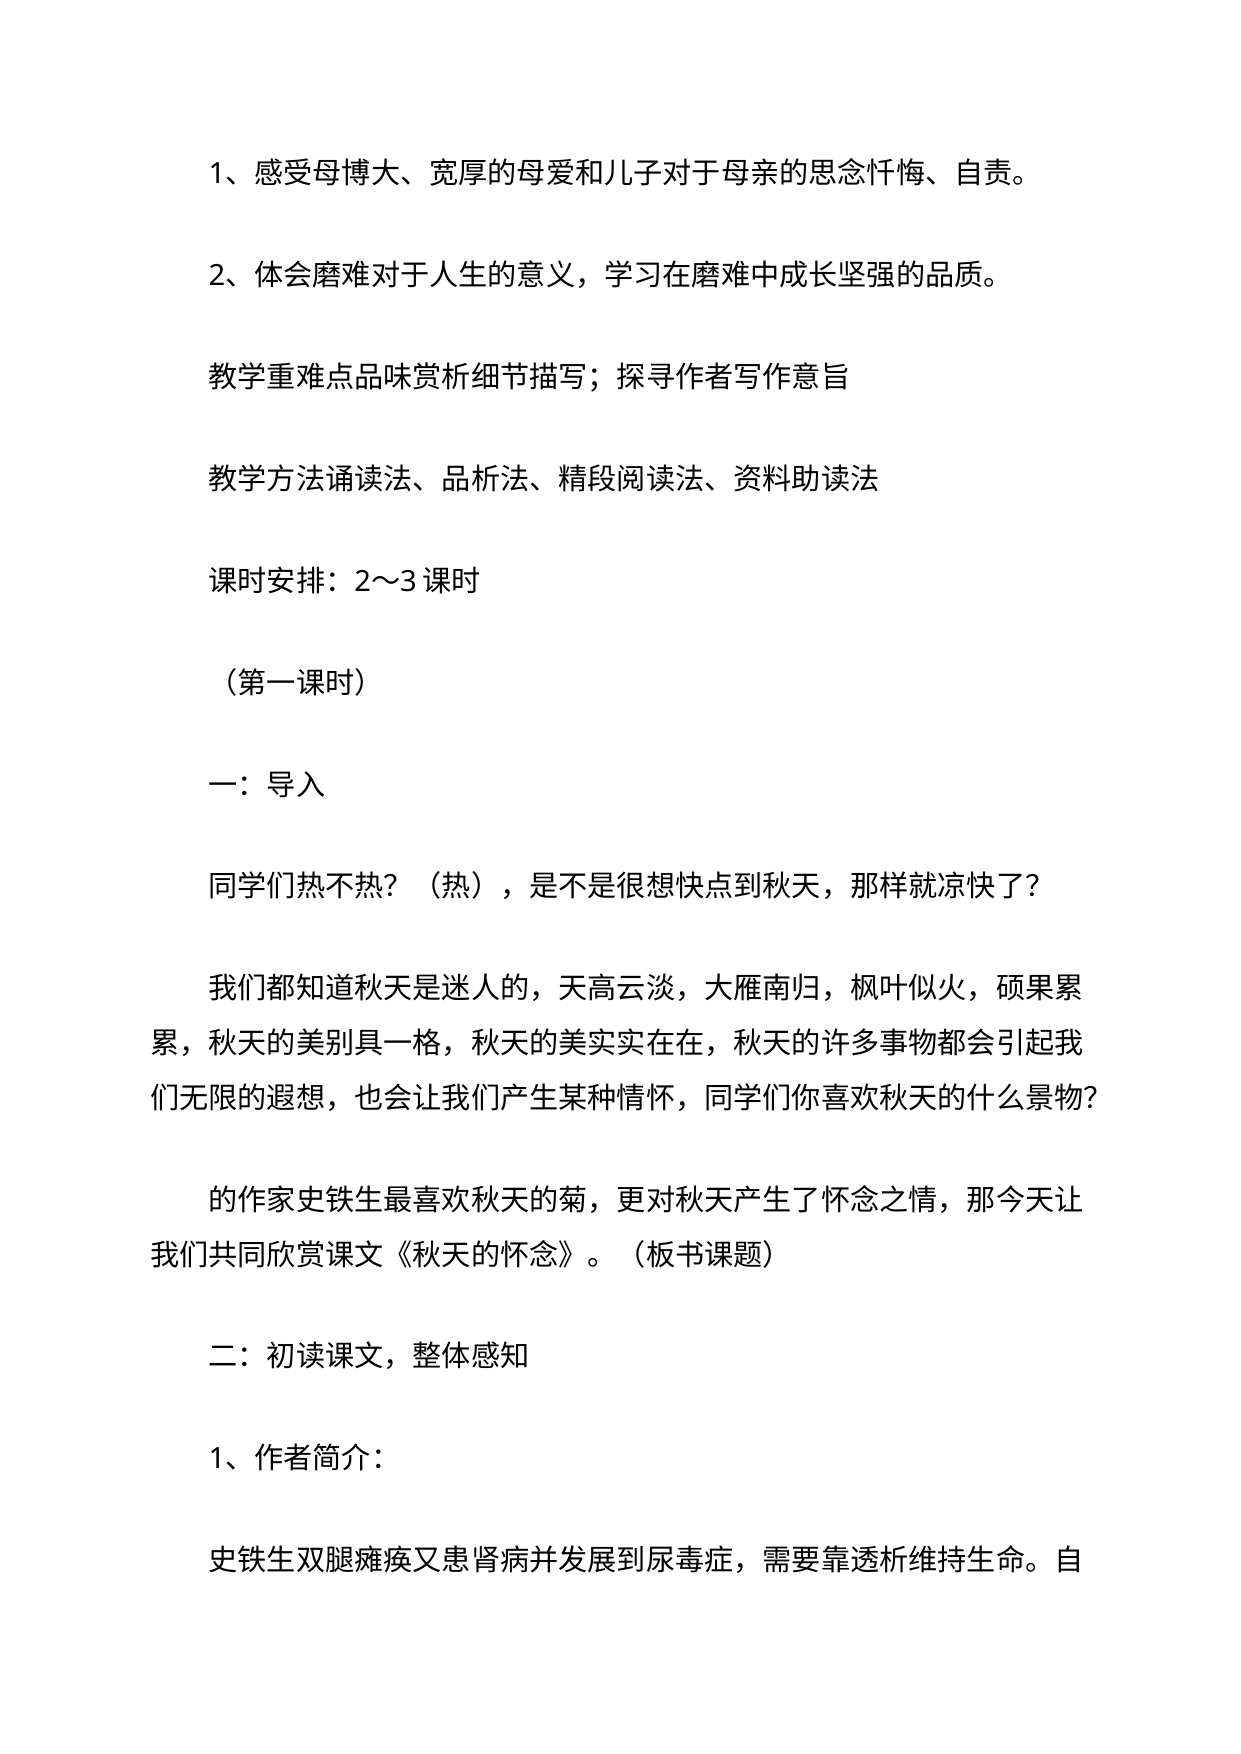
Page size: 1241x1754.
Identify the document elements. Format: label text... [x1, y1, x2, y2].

text 教学重难点品味赏析细节描写；探寻作者写作意旨 [150, 354, 1090, 396]
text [150, 1537, 1090, 1579]
text （第一课时） [150, 659, 1090, 702]
text 同学们热不热？（热），是不是很想快点到秋天，那样就凉快了？ [150, 863, 1090, 905]
text 一：导入 [150, 761, 1090, 803]
text 课时安排：2～3课时 [150, 557, 1090, 600]
text 1、作者简介： [150, 1435, 1090, 1477]
text 教学方法诵读法、品析法、精段阅读法、资料助读法 [150, 456, 1090, 498]
text 2、体会磨难对于人生的意义，学习在磨难中成长坚强的品质。 [150, 252, 1090, 294]
text 二：初读课文，整体感知 [150, 1333, 1090, 1375]
text 我们都知道秋天是迷人的，天高云淡，大雁南归，枫叶似火，硕果累累，秋天的美别具一格，秋天的美实实在在，秋天的许多事物都会引起我们无限的遐想，也会让我们产生某种情怀，同学们你喜欢秋天的什么景物？ [150, 965, 1090, 1117]
text 的作家史铁生最喜欢秋天的菊，更对秋天产生了怀念之情，那今天让我们共同欣赏课文《秋天的怀念》。（板书课题） [150, 1176, 1090, 1273]
text 1、感受母博大、宽厚的母爱和儿子对于母亲的思念忏悔、自责。 [150, 150, 1090, 192]
